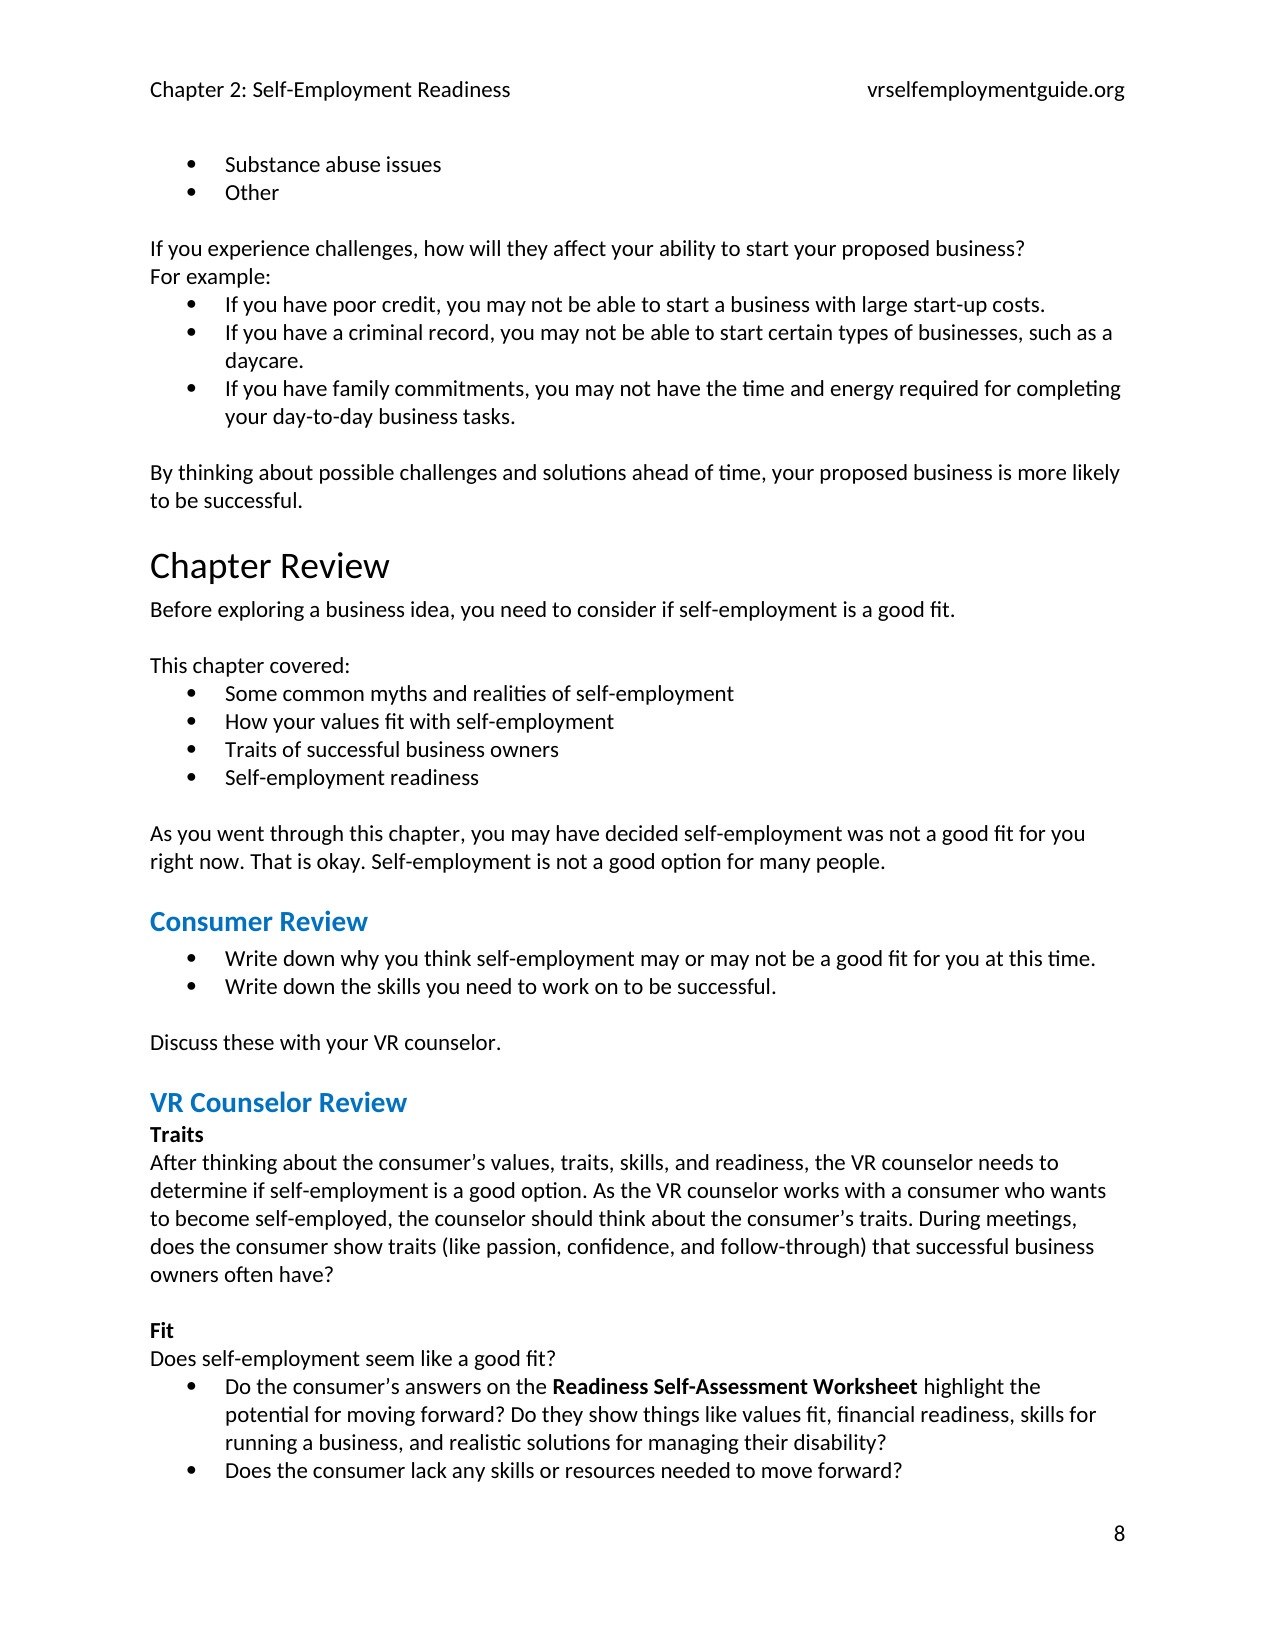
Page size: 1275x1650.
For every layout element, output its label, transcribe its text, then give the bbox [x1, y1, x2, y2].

list If you have family commitments, you may not have the time and energy required for completing your day-to-day business tasks. [187, 374, 1125, 430]
subtitle VR Counselor Review [150, 1084, 1125, 1120]
text This chapter covered: [150, 651, 1125, 679]
text As you went through this chapter, you may have decided self-employment was not a good fit for you right now. That is okay. Self-employment is not a good option for many people. [150, 819, 1125, 875]
list Other [187, 178, 1125, 206]
text Before exploring a business idea, you need to consider if self-employment is a good fit. [150, 595, 1125, 623]
text For example: [150, 262, 1125, 290]
list Write down why you think self-employment may or may not be a good fit for you at this time. [187, 944, 1125, 972]
list Self-employment readiness [187, 763, 1125, 791]
text Discuss these with your VR counselor. [150, 1028, 1125, 1056]
text If you experience challenges, how will they affect your ability to start your proposed business? [150, 234, 1125, 262]
subtitle Chapter Review [150, 542, 1125, 588]
subtitle Traits [150, 1120, 1125, 1148]
list How your values fit with self-employment [187, 707, 1125, 735]
list Write down the skills you need to work on to be successful. [187, 972, 1125, 1000]
text Does self-employment seem like a good fit? [150, 1344, 1125, 1372]
text After thinking about the consumer’s values, traits, skills, and readiness, the VR counselor needs to determine if self-employment is a good option. As the VR counselor works with a consumer who wants to become self-employed, the counselor should think about the consumer’s traits. During meetings, does the consumer show traits (like passion, confidence, and follow-through) that successful business owners often have? [150, 1148, 1125, 1288]
list Do the consumer’s answers on the Readiness Self-Assessment Worksheet highlight the potential for moving forward? Do they show things like values fit, financial readiness, skills for running a business, and realistic solutions for managing their disability? [187, 1372, 1125, 1456]
list Some common myths and realities of self-employment [187, 679, 1125, 707]
list If you have a criminal record, you may not be able to start certain types of businesses, such as a daycare. [187, 318, 1125, 374]
list Substance abuse issues [187, 150, 1125, 178]
subtitle Fit [150, 1316, 1125, 1344]
list If you have poor credit, you may not be able to start a business with large start-up costs. [187, 290, 1125, 318]
list Traits of successful business owners [187, 735, 1125, 763]
text By thinking about possible challenges and solutions ahead of time, your proposed business is more likely to be successful. [150, 458, 1125, 514]
subtitle Consumer Review [150, 903, 1125, 939]
list Does the consumer lack any skills or resources needed to move forward? [187, 1456, 1125, 1484]
